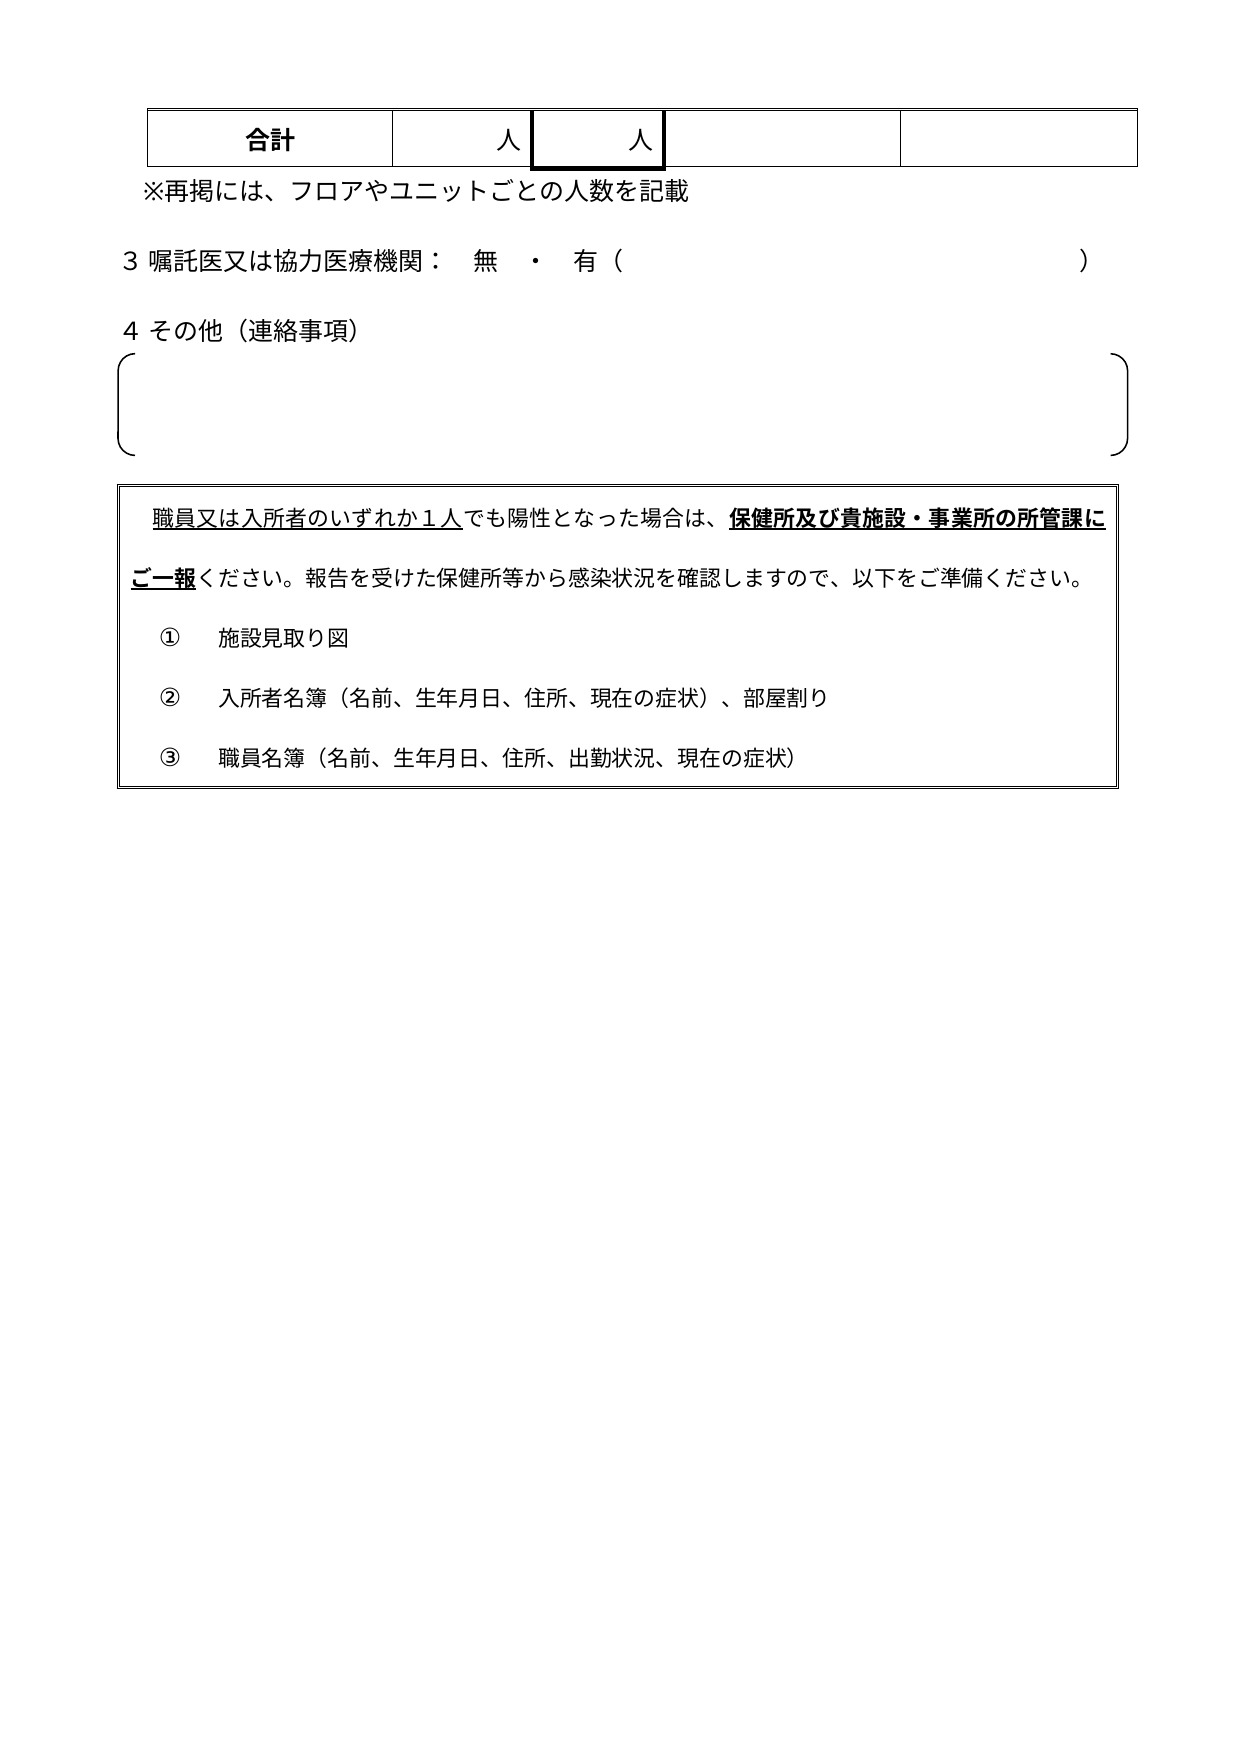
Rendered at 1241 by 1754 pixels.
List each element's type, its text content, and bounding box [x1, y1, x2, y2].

text ３ 嘱託医又は協力医療機関： 無 ・ 有（ ） [118, 241, 1134, 277]
table_cell 人 [393, 111, 530, 166]
table_cell 人 [534, 111, 662, 166]
table_header 職員又は入所者のいずれか１人でも陽性となった場合は、保健所及び貴施設・事業所の所管課にご一報ください。報告を受けた保健所等から感染状況を確認しますので、以下をご準備ください。 施設見取り図 入所者名簿（名前、生年月日、住所、現在の症状）、部屋割り 職員名簿（名前、生年月日、住所、出勤状況、現在の症状） [120, 487, 1116, 786]
table_cell [666, 111, 900, 166]
text ※再掲には、フロアやユニットごとの人数を記載 [118, 171, 1134, 207]
table_cell 合計 [148, 111, 392, 166]
table_cell [901, 111, 1137, 166]
text ４ その他（連絡事項） [118, 312, 1134, 348]
